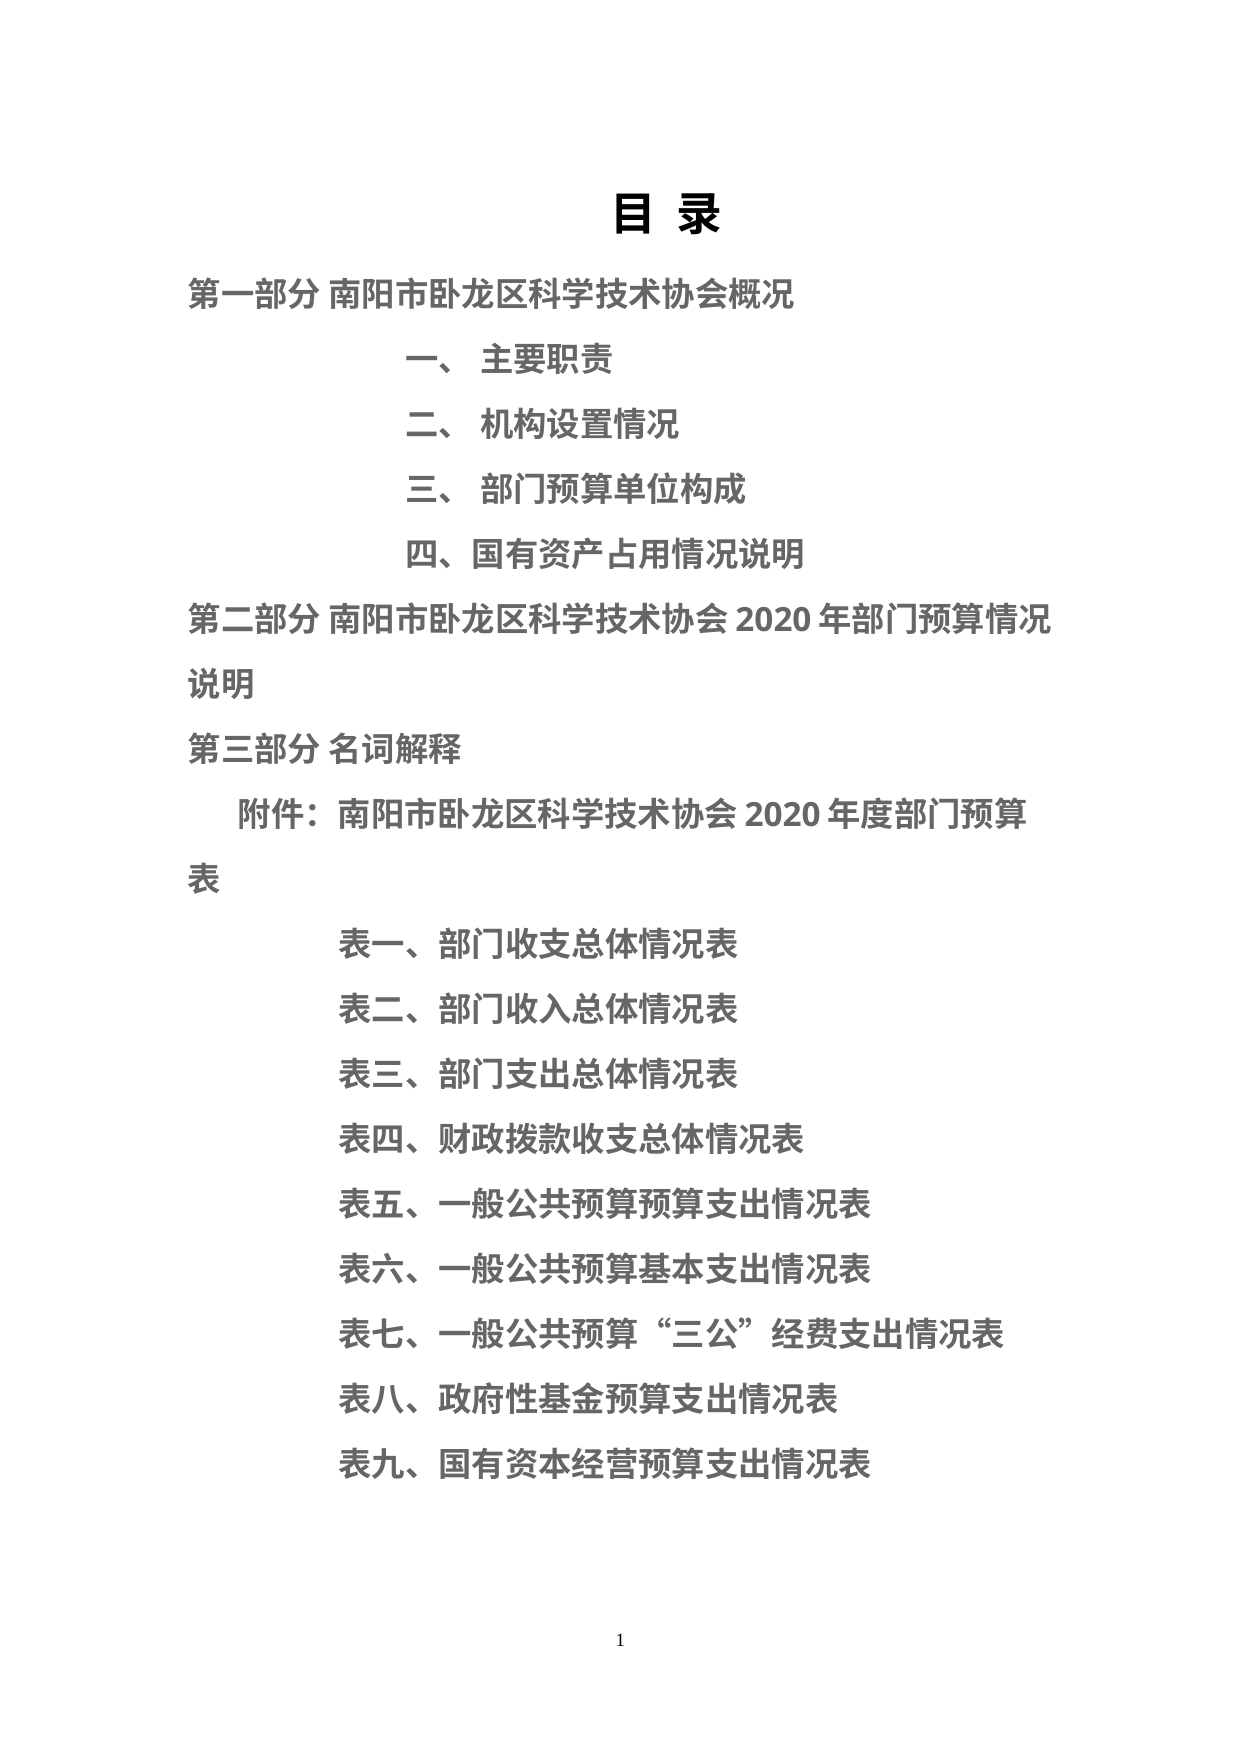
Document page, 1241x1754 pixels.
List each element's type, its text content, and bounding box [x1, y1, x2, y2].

text 表四、财政拨款收支总体情况表 [187, 1104, 1053, 1169]
text 四、国有资产占用情况说明 [187, 519, 1053, 584]
text 第二部分 南阳市卧龙区科学技术协会2020年部门预算情况说明 [187, 584, 1053, 714]
text 目 录 [187, 162, 1053, 259]
text 表八、政府性基金预算支出情况表 [187, 1364, 1053, 1429]
text 表七、一般公共预算“三公”经费支出情况表 [187, 1299, 1053, 1364]
text 表一、部门收支总体情况表 [187, 909, 1053, 974]
text 表三、部门支出总体情况表 [187, 1039, 1053, 1104]
list 机构设置情况 [405, 389, 1053, 454]
text 表五、一般公共预算预算支出情况表 [187, 1169, 1053, 1234]
text 第一部分 南阳市卧龙区科学技术协会概况 [187, 259, 1053, 324]
list 主要职责 [405, 324, 1053, 389]
text 表二、部门收入总体情况表 [187, 974, 1053, 1039]
text 表九、国有资本经营预算支出情况表 [187, 1429, 1053, 1494]
text 表六、一般公共预算基本支出情况表 [187, 1234, 1053, 1299]
text 附件：南阳市卧龙区科学技术协会2020年度部门预算表 [187, 779, 1053, 909]
list 部门预算单位构成 [405, 454, 1053, 519]
text 第三部分 名词解释 [187, 714, 1053, 779]
